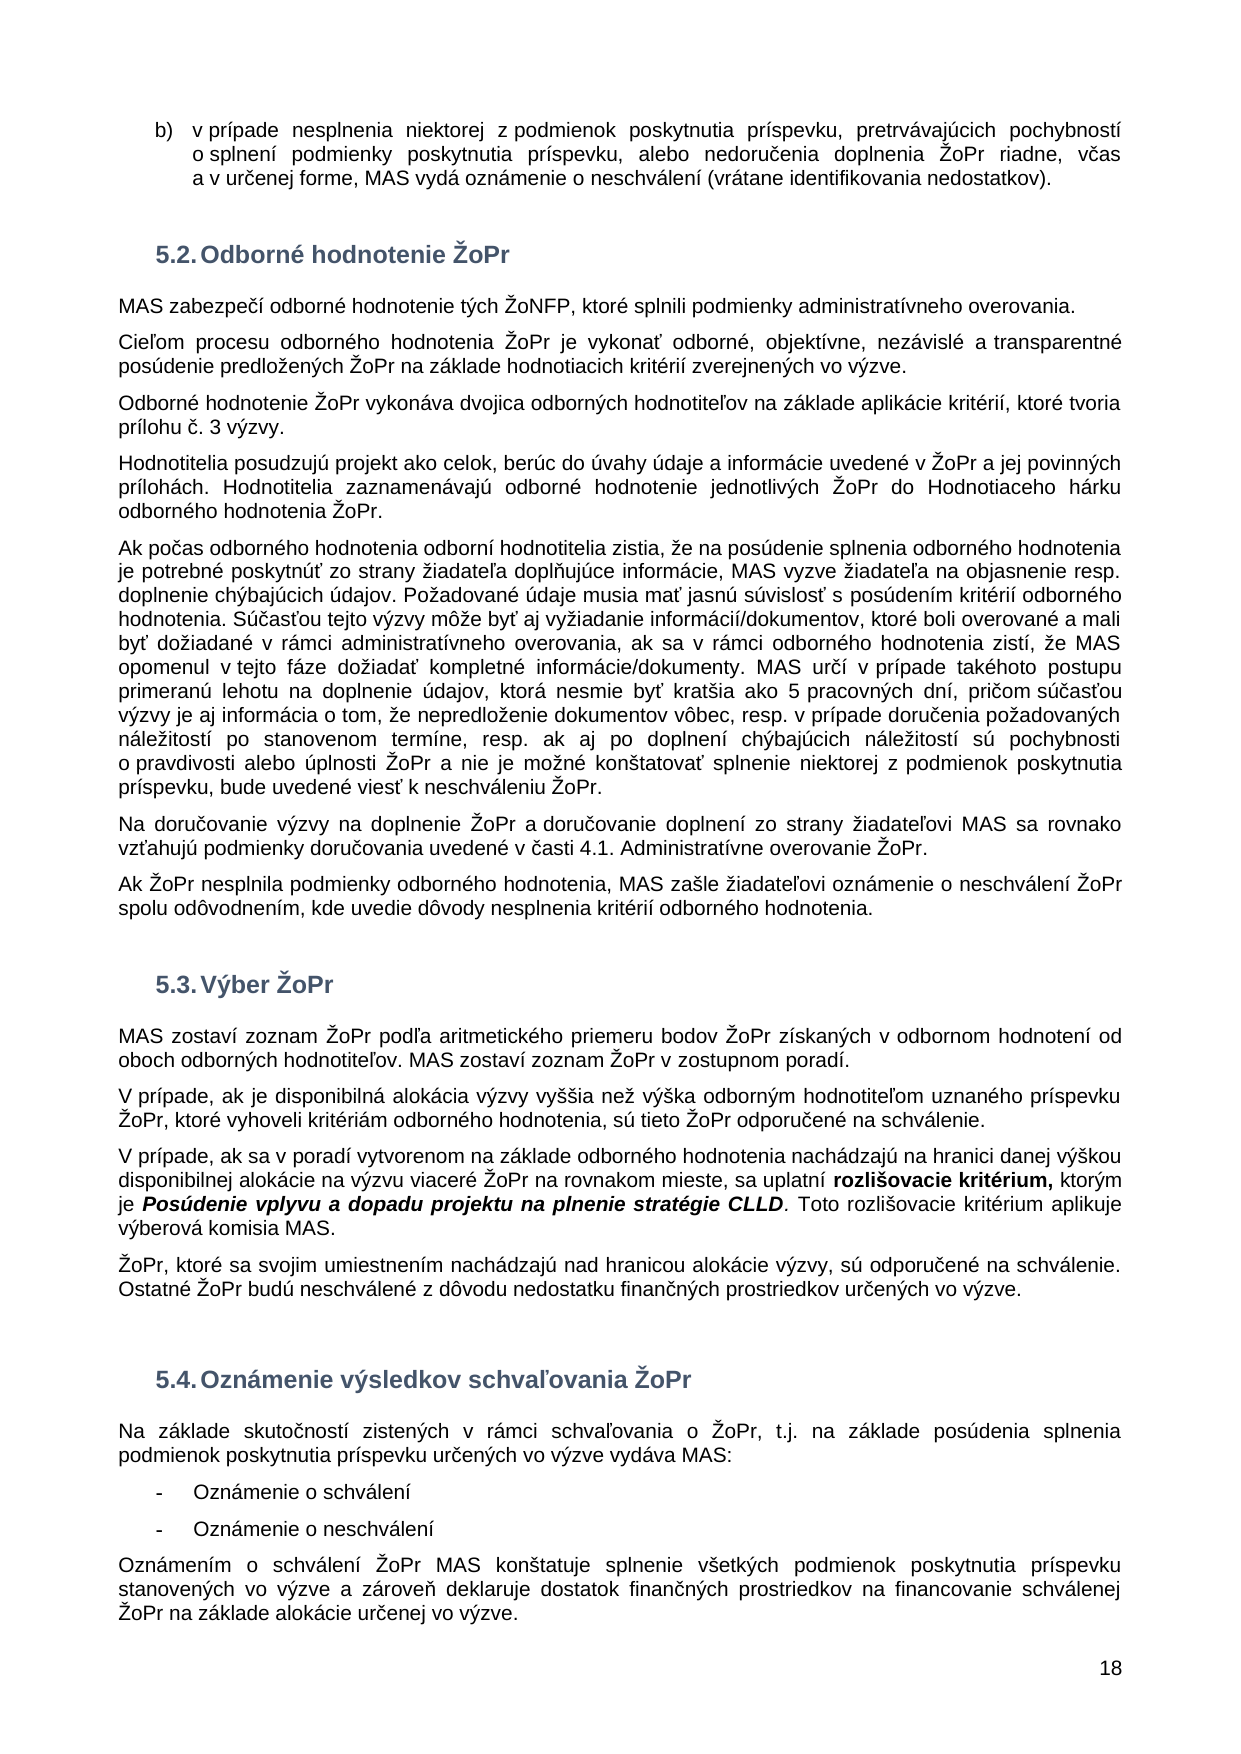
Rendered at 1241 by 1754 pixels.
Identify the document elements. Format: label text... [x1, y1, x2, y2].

text Na základe skutočností zistených v rámci schvaľovania o ŽoPr, t.j. na základe posúdenia splnenia podmienok poskytnutia príspevku určených vo výzve vydáva MAS: [118, 1419, 1122, 1467]
text Ak ŽoPr nesplnila podmienky odborného hodnotenia, MAS zašle žiadateľovi oznámenie o neschválení ŽoPr spolu odôvodnením, kde uvedie dôvody nesplnenia kritérií odborného hodnotenia. [118, 872, 1122, 920]
text Odborné hodnotenie ŽoPr vykonáva dvojica odborných hodnotiteľov na základe aplikácie kritérií, ktoré tvoria prílohu č. 3 výzvy. [118, 391, 1122, 438]
text Oznámením o schválení ŽoPr MAS konštatuje splnenie všetkých podmienok poskytnutia príspevku stanovených vo výzve a zároveň deklaruje dostatok finančných prostriedkov na financovanie schválenej ŽoPr na základe alokácie určenej vo výzve. [118, 1553, 1122, 1625]
text Ak počas odborného hodnotenia odborní hodnotitelia zistia, že na posúdenie splnenia odborného hodnotenia je potrebné poskytnúť zo strany žiadateľa doplňujúce informácie, MAS vyzve žiadateľa na objasnenie resp. doplnenie chýbajúcich údajov. Požadované údaje musia mať jasnú súvislosť s posúdením kritérií odborného hodnotenia. Súčasťou tejto výzvy môže byť aj vyžiadanie informácií/dokumentov, ktoré boli overované a mali byť dožiadané v rámci administratívneho overovania, ak sa v rámci odborného hodnotenia zistí, že MAS opomenul v tejto fáze dožiadať kompletné informácie/dokumenty. MAS určí v prípade takéhoto postupu primeranú lehotu na doplnenie údajov, ktorá nesmie byť kratšia ako 5 pracovných dní, pričom súčasťou výzvy je aj informácia o tom, že nepredloženie dokumentov vôbec, resp. v prípade doručenia požadovaných náležitostí po stanovenom termíne, resp. ak aj po doplnení chýbajúcich náležitostí sú pochybnosti o pravdivosti alebo úplnosti ŽoPr a nie je možné konštatovať splnenie niektorej z podmienok poskytnutia príspevku, bude uvedené viesť k neschváleniu ŽoPr. [118, 535, 1122, 799]
text Na doručovanie výzvy na doplnenie ŽoPr a doručovanie doplnení zo strany žiadateľovi MAS sa rovnako vzťahujú podmienky doručovania uvedené v časti 4.1. Administratívne overovanie ŽoPr. [118, 811, 1122, 859]
text Cieľom procesu odborného hodnotenia ŽoPr je vykonať odborné, objektívne, nezávislé a transparentné posúdenie predložených ŽoPr na základe hodnotiacich kritérií zverejnených vo výzve. [118, 330, 1122, 378]
list Výber ŽoPr [155, 970, 1122, 998]
text MAS zabezpečí odborné hodnotenie tých ŽoNFP, ktoré splnili podmienky administratívneho overovania. [118, 294, 1122, 318]
list V prípade, ak je disponibilná alokácia výzvy vyššia než výška odborným hodnotiteľom uznaného príspevku ŽoPr, ktoré vyhoveli kritériám odborného hodnotenia, sú tieto ŽoPr odporučené na schválenie. [118, 1084, 1122, 1132]
text MAS zostaví zoznam ŽoPr podľa aritmetického priemeru bodov ŽoPr získaných v odbornom hodnotení od oboch odborných hodnotiteľov. MAS zostaví zoznam ŽoPr v zostupnom poradí. [118, 1023, 1122, 1071]
list Odborné hodnotenie ŽoPr [155, 240, 1122, 269]
text ŽoPr, ktoré sa svojim umiestnením nachádzajú nad hranicou alokácie výzvy, sú odporučené na schválenie. Ostatné ŽoPr budú neschválené z dôvodu nedostatku finančných prostriedkov určených vo výzve. [118, 1253, 1122, 1301]
list Oznámenie o schválení [156, 1480, 1122, 1504]
text Hodnotitelia posudzujú projekt ako celok, berúc do úvahy údaje a informácie uvedené v ŽoPr a jej povinných prílohách. Hodnotitelia zaznamenávajú odborné hodnotenie jednotlivých ŽoPr do Hodnotiaceho hárku odborného hodnotenia ŽoPr. [118, 451, 1122, 523]
list Oznámenie výsledkov schvaľovania ŽoPr [155, 1366, 1122, 1394]
list Oznámenie o neschválení [156, 1516, 1122, 1541]
text V prípade, ak sa v poradí vytvorenom na základe odborného hodnotenia nachádzajú na hranici danej výškou disponibilnej alokácie na výzvu viaceré ŽoPr na rovnakom mieste, sa uplatní rozlišovacie kritérium, ktorým je Posúdenie vplyvu a dopadu projektu na plnenie stratégie CLLD. Toto rozlišovacie kritérium aplikuje výberová komisia MAS. [118, 1144, 1122, 1240]
list v prípade nesplnenia niektorej z podmienok poskytnutia príspevku, pretrvávajúcich pochybností o splnení podmienky poskytnutia príspevku, alebo nedoručenia doplnenia ŽoPr riadne, včas a v určenej forme, MAS vydá oznámenie o neschválení (vrátane identifikovania nedostatkov). [154, 118, 1122, 190]
